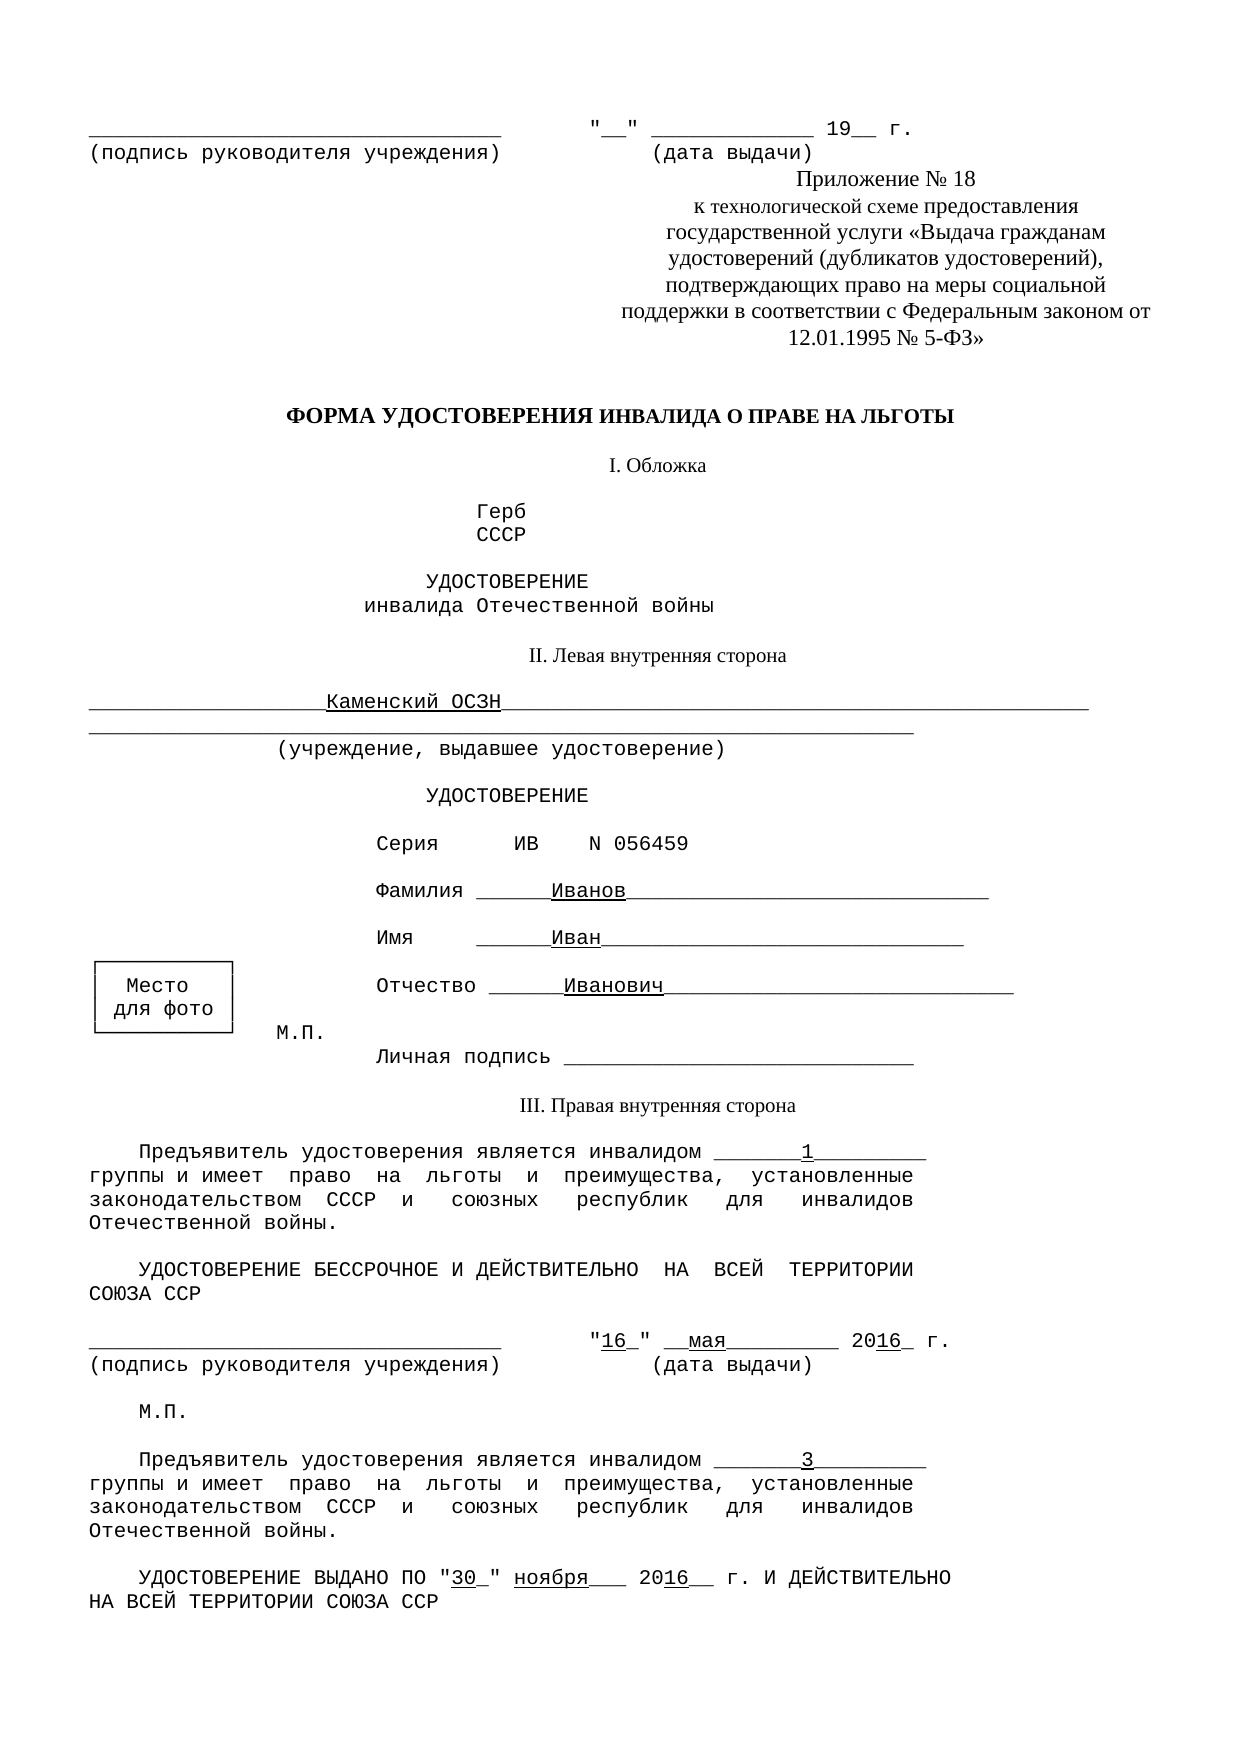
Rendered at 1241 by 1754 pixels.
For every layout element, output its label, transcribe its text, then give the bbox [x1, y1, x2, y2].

text законодательством СССР и союзных республик для инвалидов [89, 1496, 1152, 1520]
text Имя ______Иван_____________________________ [89, 927, 1152, 951]
text М.П. [89, 1401, 1152, 1425]
text (учреждение, выдавшее удостоверение) [89, 738, 1152, 762]
text III. Правая внутренняя сторона [89, 1093, 1152, 1117]
text НА ВСЕЙ ТЕРРИТОРИИ СОЮЗА ССР [89, 1591, 1152, 1614]
text II. Левая внутренняя сторона [89, 643, 1152, 667]
text │ Место │ Отчество ______Иванович____________________________ [233, 975, 1152, 998]
text Предъявитель удостоверения является инвалидом _______1_________ [89, 1141, 1152, 1165]
text I. Обложка [89, 453, 1152, 477]
text Отечественной войны. [89, 1212, 1152, 1236]
text Отечественной войны. [89, 1520, 1152, 1543]
text Серия ИВ N 056459 [89, 833, 1152, 856]
text (подпись руководителя учреждения) (дата выдачи) [89, 142, 1152, 165]
text УДОСТОВЕРЕНИЕ ВЫДАНО ПО "30_" ноября___ 2016__ г. И ДЕЙСТВИТЕЛЬНО [89, 1567, 1152, 1591]
text инвалида Отечественной войны [89, 595, 1152, 619]
text │ для фото │ [89, 998, 1152, 1022]
text _________________________________ "__" _____________ 19__ г. [89, 118, 1152, 142]
text (подпись руководителя учреждения) (дата выдачи) [89, 1354, 1152, 1378]
text группы и имеет право на льготы и преимущества, установленные [89, 1473, 1152, 1496]
text Предъявитель удостоверения является инвалидом _______3_________ [89, 1449, 1152, 1473]
text Фамилия ______Иванов_____________________________ [89, 880, 1152, 904]
text └──────────┘ М.П. [89, 1022, 1152, 1046]
text __________________________________________________________________ [89, 714, 1152, 738]
text СОЮЗА ССР [89, 1283, 1152, 1307]
text Приложение № 18 [620, 165, 1152, 192]
text ┌──────────┐ [89, 951, 1152, 975]
text СССР [89, 524, 1152, 548]
text группы и имеет право на льготы и преимущества, установленные [89, 1165, 1152, 1188]
text ___________________Каменский ОСЗН_______________________________________________ [89, 691, 1152, 714]
text _________________________________ "16_" __мая_________ 2016_ г. [89, 1330, 1152, 1354]
text УДОСТОВЕРЕНИЕ [89, 572, 1152, 595]
text законодательством СССР и союзных республик для инвалидов [89, 1188, 1152, 1212]
text УДОСТОВЕРЕНИЕ БЕССРОЧНОЕ И ДЕЙСТВИТЕЛЬНО НА ВСЕЙ ТЕРРИТОРИИ [89, 1259, 1152, 1283]
text ФОРМА УДОСТОВЕРЕНИЯ ИНВАЛИДА О ПРАВЕ НА ЛЬГОТЫ [89, 403, 1152, 429]
text Личная подпись ____________________________ [89, 1046, 1152, 1069]
text Герб [89, 501, 1152, 524]
text УДОСТОВЕРЕНИЕ [89, 786, 1152, 809]
text к технологической схеме предоставления государственной услуги «Выдача гражданам удостоверений (дубликатов удостоверений), подтверждающих право на меры социальной поддержки в соответствии с Федеральным законом от 12.01.1995 № 5-ФЗ» [620, 192, 1152, 350]
